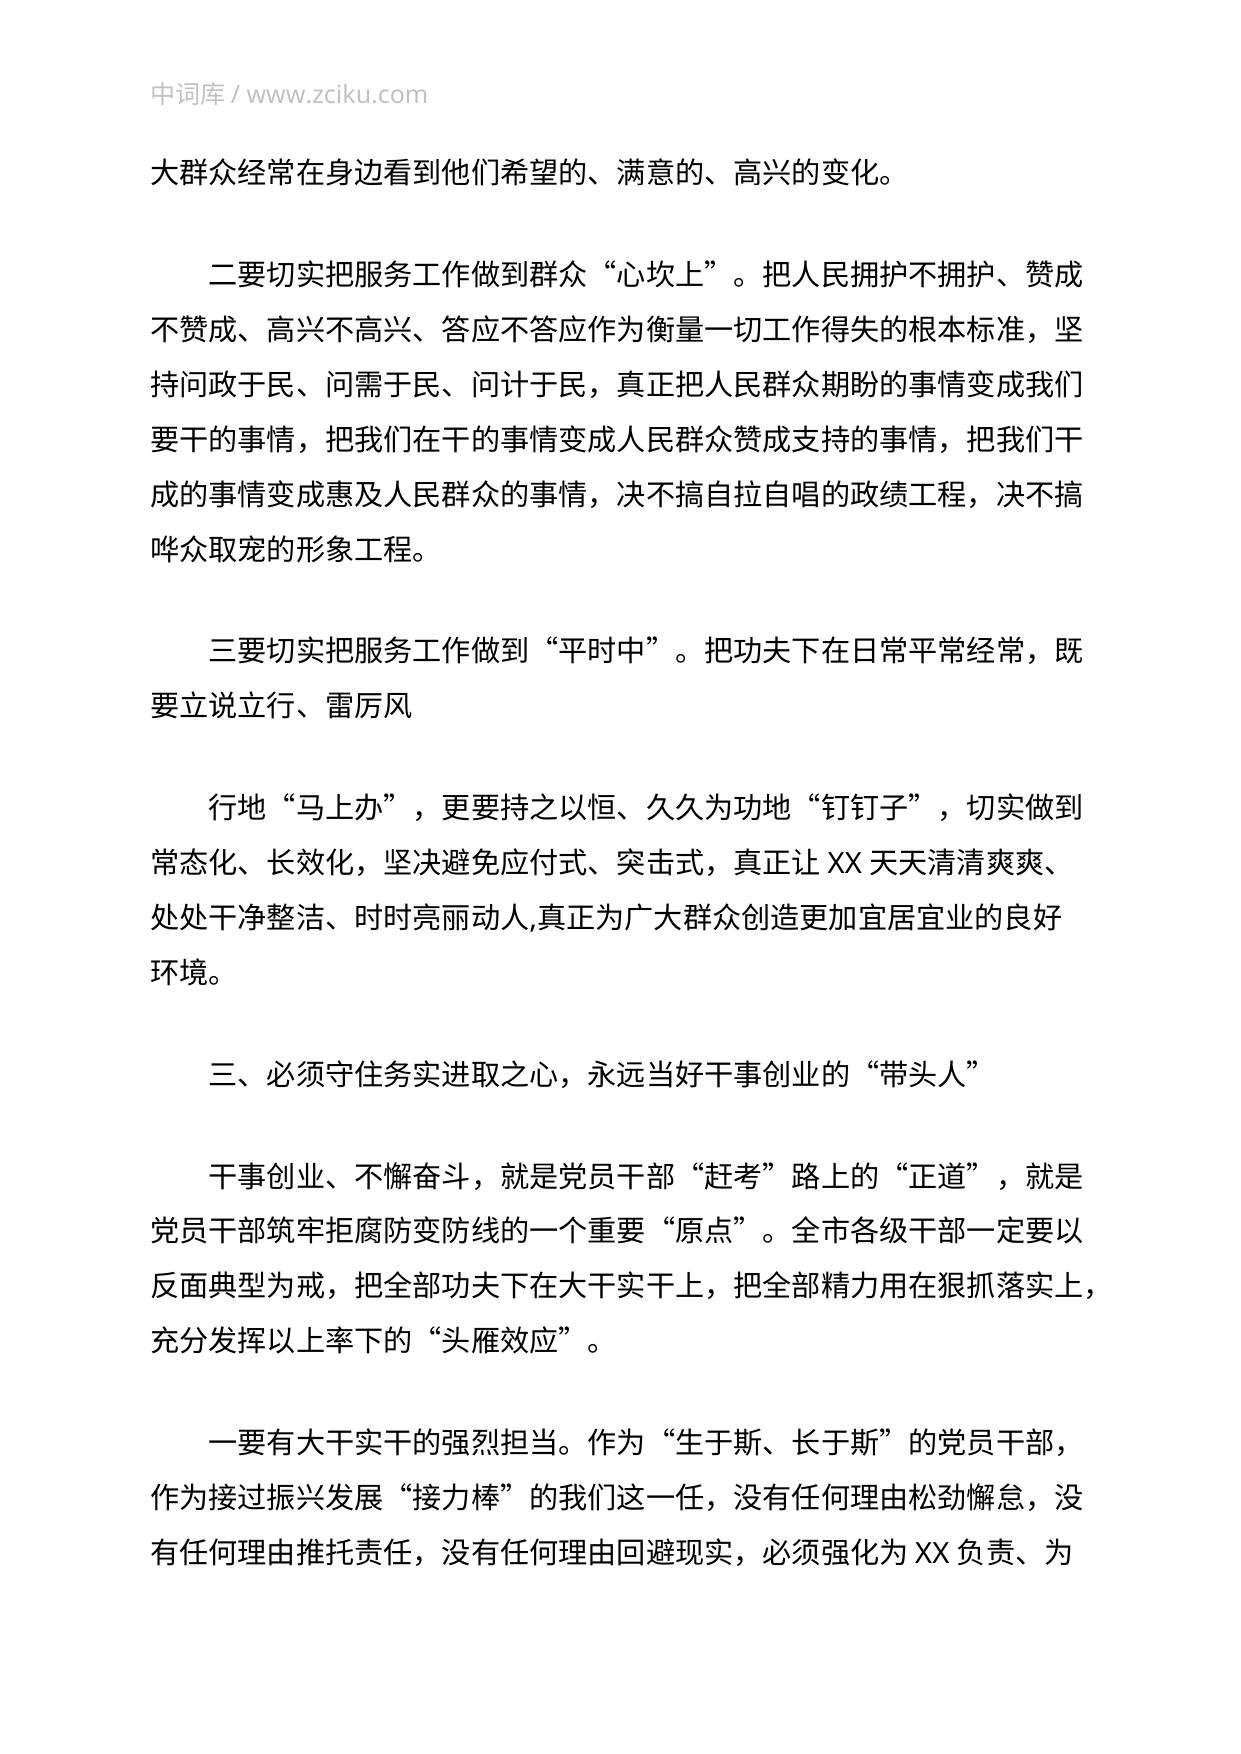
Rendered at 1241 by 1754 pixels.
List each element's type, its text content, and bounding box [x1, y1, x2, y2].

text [150, 150, 1090, 192]
text 行地“马上办”，更要持之以恒、久久为功地“钉钉子”，切实做到常态化、长效化，坚决避免应付式、突击式，真正让 XX 天天清清爽爽、处处干净整洁、时时亮丽动人,真正为广大群众创造更加宜居宜业的良好环境。 [150, 785, 1090, 992]
text 干事创业、不懈奋斗，就是党员干部“赶考”路上的“正道”，就是党员干部筑牢拒腐防变防线的一个重要“原点”。全市各级干部一定要以反面典型为戒，把全部功夫下在大干实干上，把全部精力用在狠抓落实上，充分发挥以上率下的“头雁效应”。 [150, 1153, 1090, 1360]
text 三、必须守住务实进取之心，永远当好干事创业的“带头人” [150, 1051, 1090, 1094]
text 三要切实把服务工作做到“平时中”。把功夫下在日常平常经常，既要立说立行、雷厉风 [150, 628, 1090, 725]
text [150, 1419, 1090, 1572]
text 二要切实把服务工作做到群众“心坎上”。把人民拥护不拥护、赞成不赞成、高兴不高兴、答应不答应作为衡量一切工作得失的根本标准，坚持问政于民、问需于民、问计于民，真正把人民群众期盼的事情变成我们要干的事情，把我们在干的事情变成人民群众赞成支持的事情，把我们干成的事情变成惠及人民群众的事情，决不搞自拉自唱的政绩工程，决不搞哗众取宠的形象工程。 [150, 252, 1090, 568]
